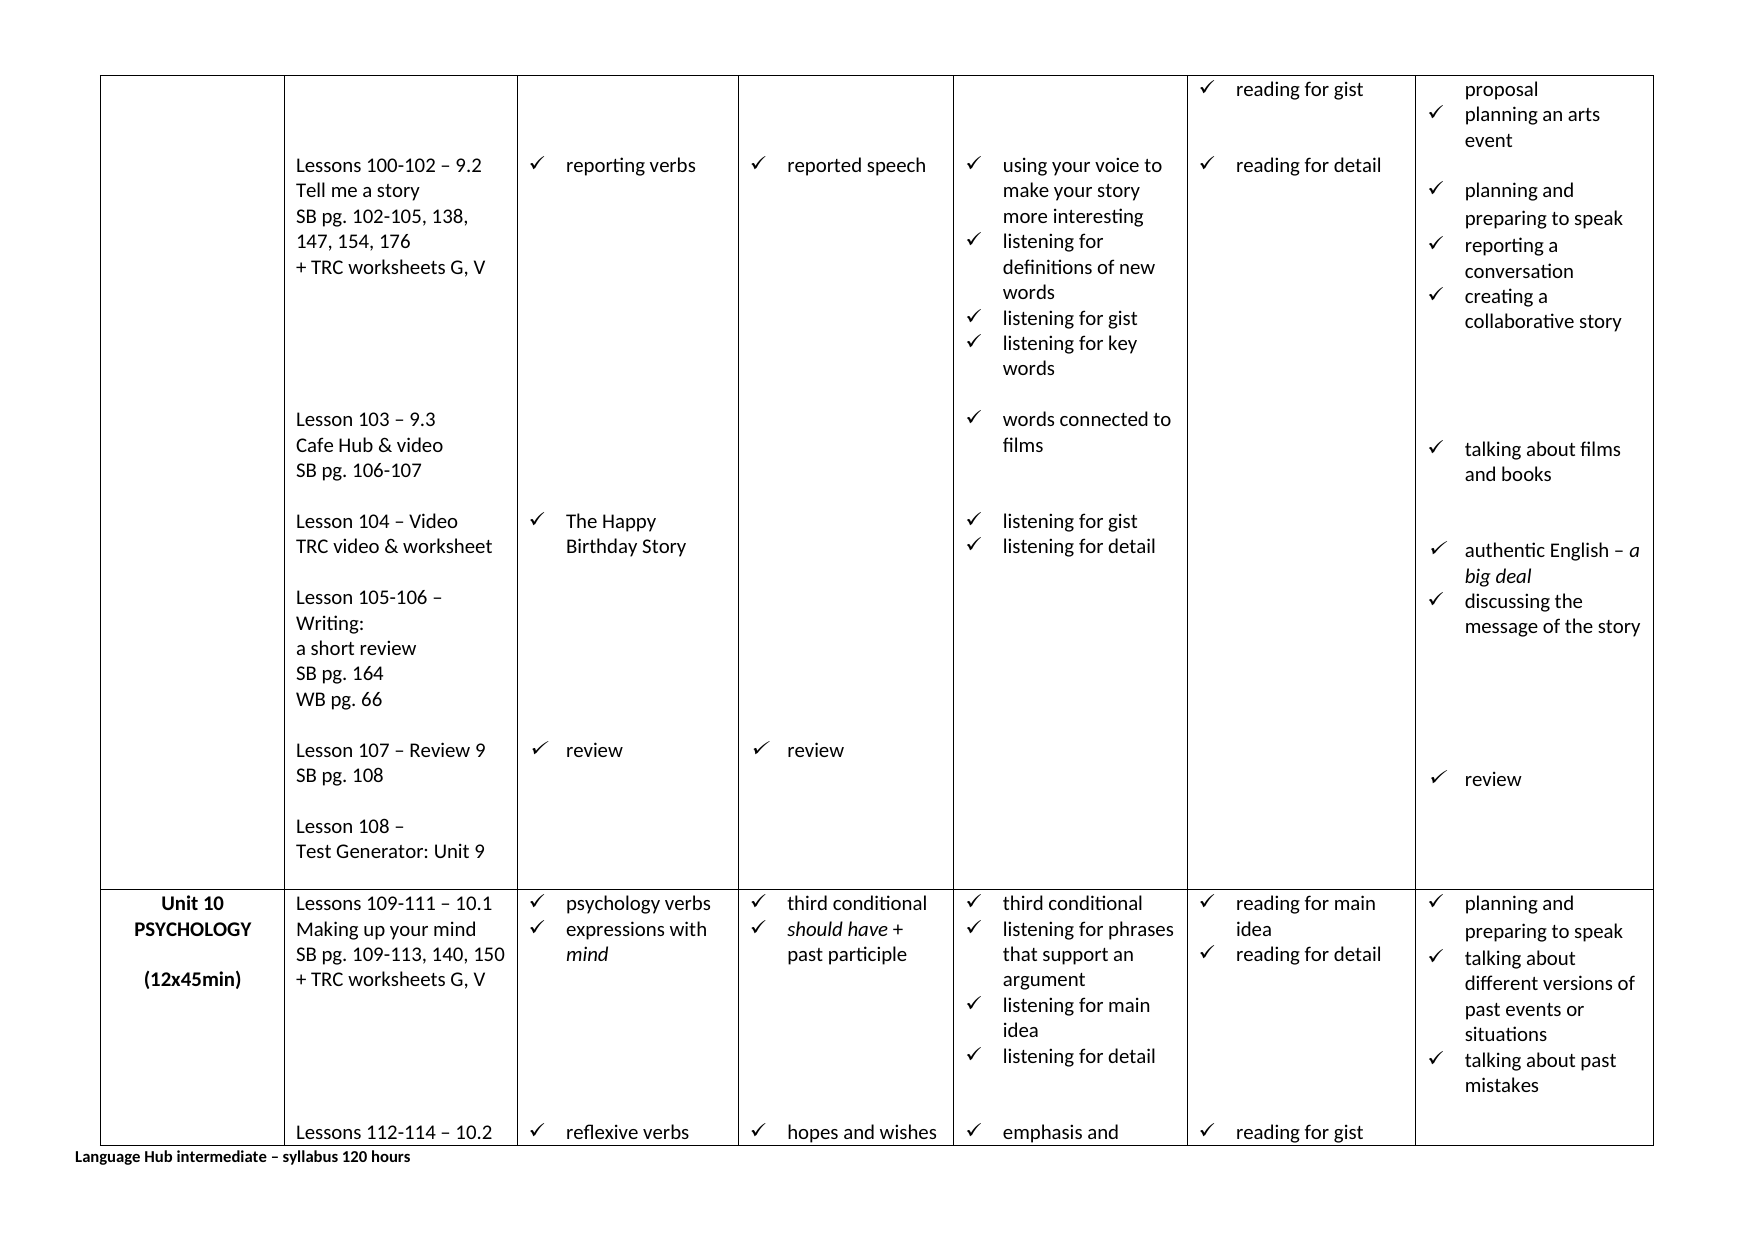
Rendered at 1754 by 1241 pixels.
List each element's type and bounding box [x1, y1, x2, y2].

table_cell [739, 76, 953, 889]
table_cell [285, 890, 517, 1144]
table_cell [954, 76, 1187, 889]
table_cell [101, 890, 284, 1144]
table_cell [1416, 890, 1653, 1144]
table_cell [518, 76, 738, 889]
table_cell [954, 890, 1187, 1144]
table_cell [739, 890, 953, 1144]
table_cell [1188, 76, 1415, 889]
table_cell [518, 890, 738, 1144]
table_cell [285, 76, 517, 889]
table_cell [101, 76, 284, 889]
table_cell [1188, 890, 1415, 1144]
table_cell [1416, 76, 1653, 889]
